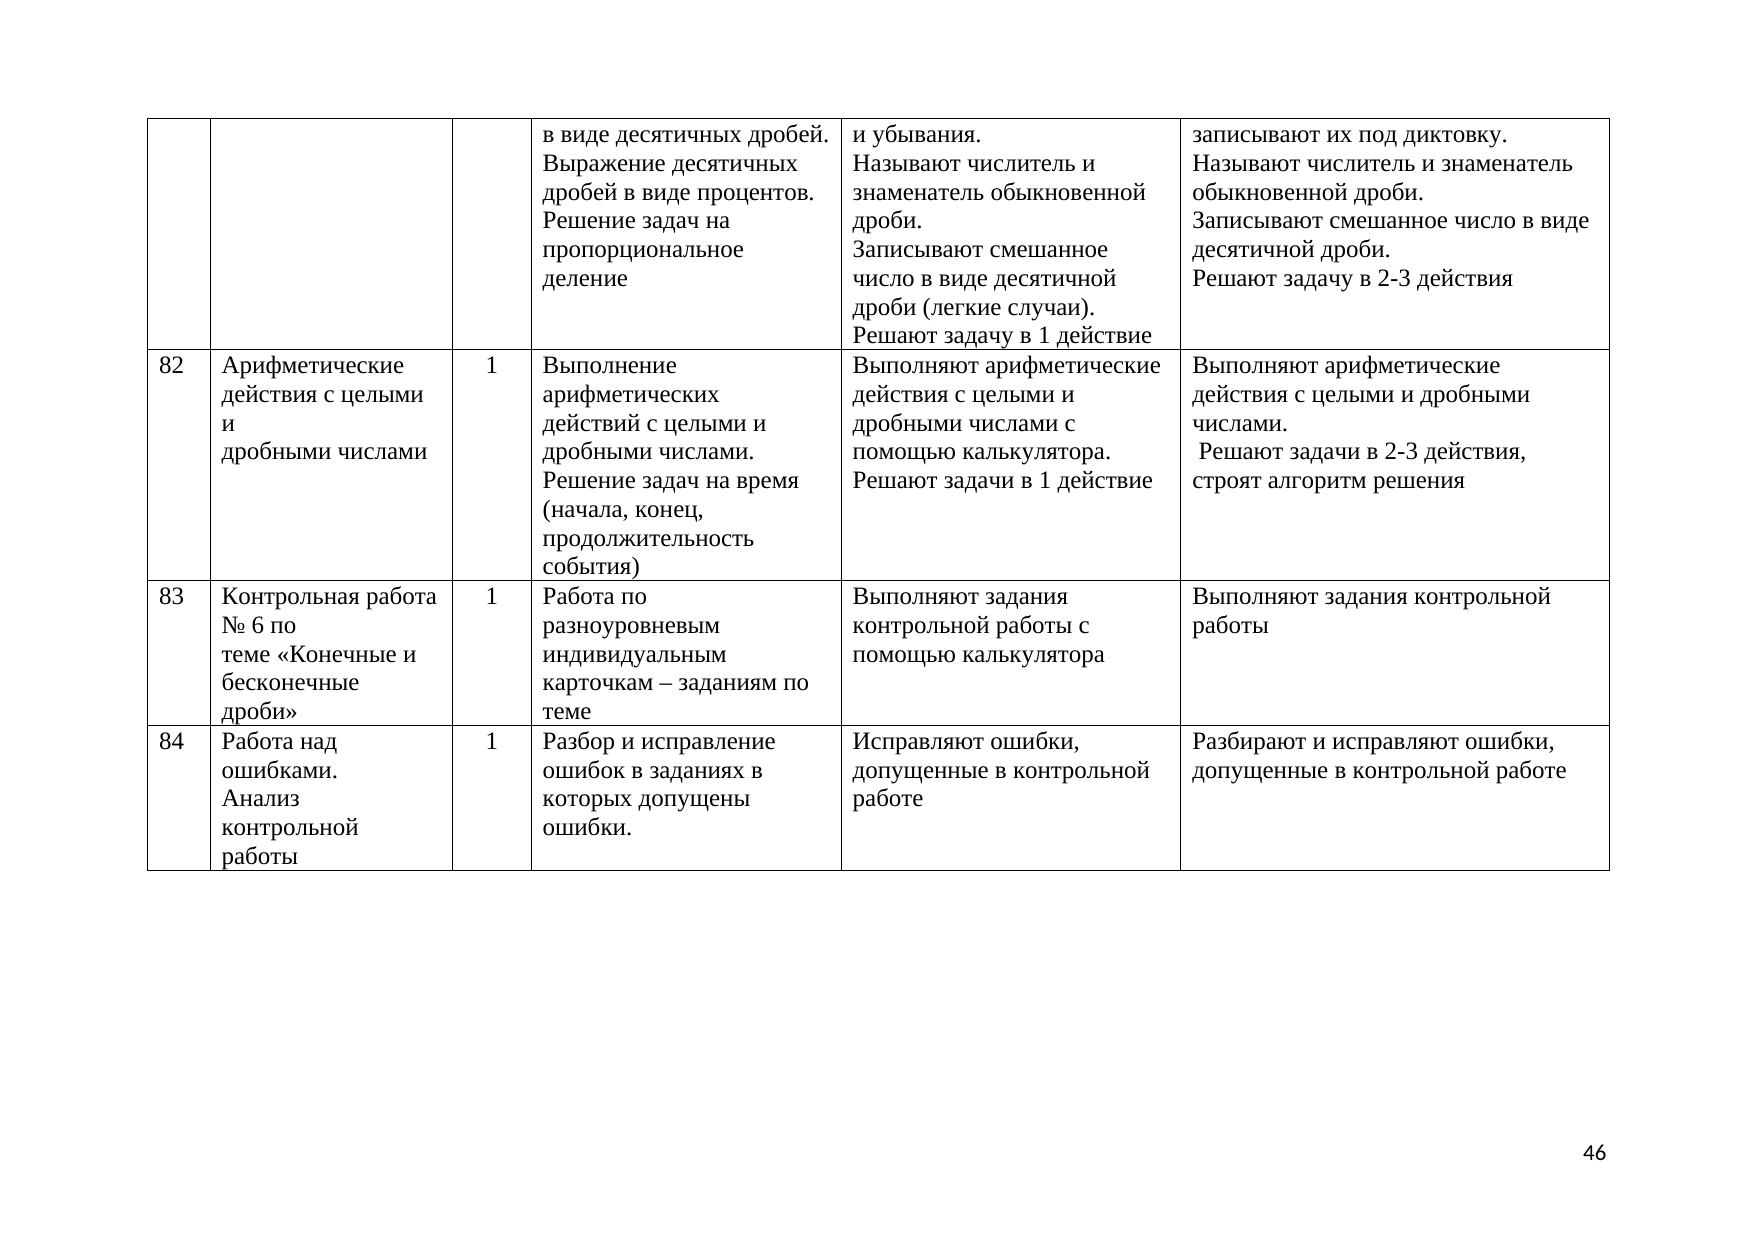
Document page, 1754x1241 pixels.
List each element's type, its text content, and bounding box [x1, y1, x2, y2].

table_cell 1 [453, 350, 531, 580]
table_cell 1 [453, 581, 531, 725]
table_cell Работа по разноуровневым индивидуальным карточкам – заданиям по теме [532, 581, 841, 725]
table_cell 83 [148, 581, 210, 725]
table_cell 1 [453, 726, 531, 870]
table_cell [1181, 119, 1609, 349]
table_cell Работа над ошибками. Анализ контрольной работы [211, 726, 452, 870]
table_cell Выполняют арифметические действия с целыми и дробными числами. Решают задачи в 2-3 действия, строят алгоритм решения [1181, 350, 1609, 580]
table_cell Выполнение арифметических действий с целыми и дробными числами. Решение задач на время (начала, конец, продолжительность события) [532, 350, 841, 580]
table_cell Разбирают и исправляют ошибки, допущенные в контрольной работе [1181, 726, 1609, 870]
table_cell Выполняют арифметические действия с целыми и дробными числами с помощью калькулятора. Решают задачи в 1 действие [842, 350, 1180, 580]
table_cell Выполняют задания контрольной работы [1181, 581, 1609, 725]
table_cell Разбор и исправление ошибок в заданиях в которых допущены ошибки. [532, 726, 841, 870]
table_cell Исправляют ошибки, допущенные в контрольной работе [842, 726, 1180, 870]
table_cell 84 [148, 726, 210, 870]
table_cell Арифметические действия с целыми и дробными числами [211, 350, 452, 580]
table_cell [211, 119, 452, 349]
table_cell 81 [148, 119, 210, 349]
table_cell Контрольная работа № 6 по теме «Конечные и бесконечные дроби» [211, 581, 452, 725]
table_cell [842, 119, 1180, 349]
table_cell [532, 119, 841, 349]
table_cell 1 [453, 119, 531, 349]
table_cell Выполняют задания контрольной работы с помощью калькулятора [842, 581, 1180, 725]
table_cell 82 [148, 350, 210, 580]
